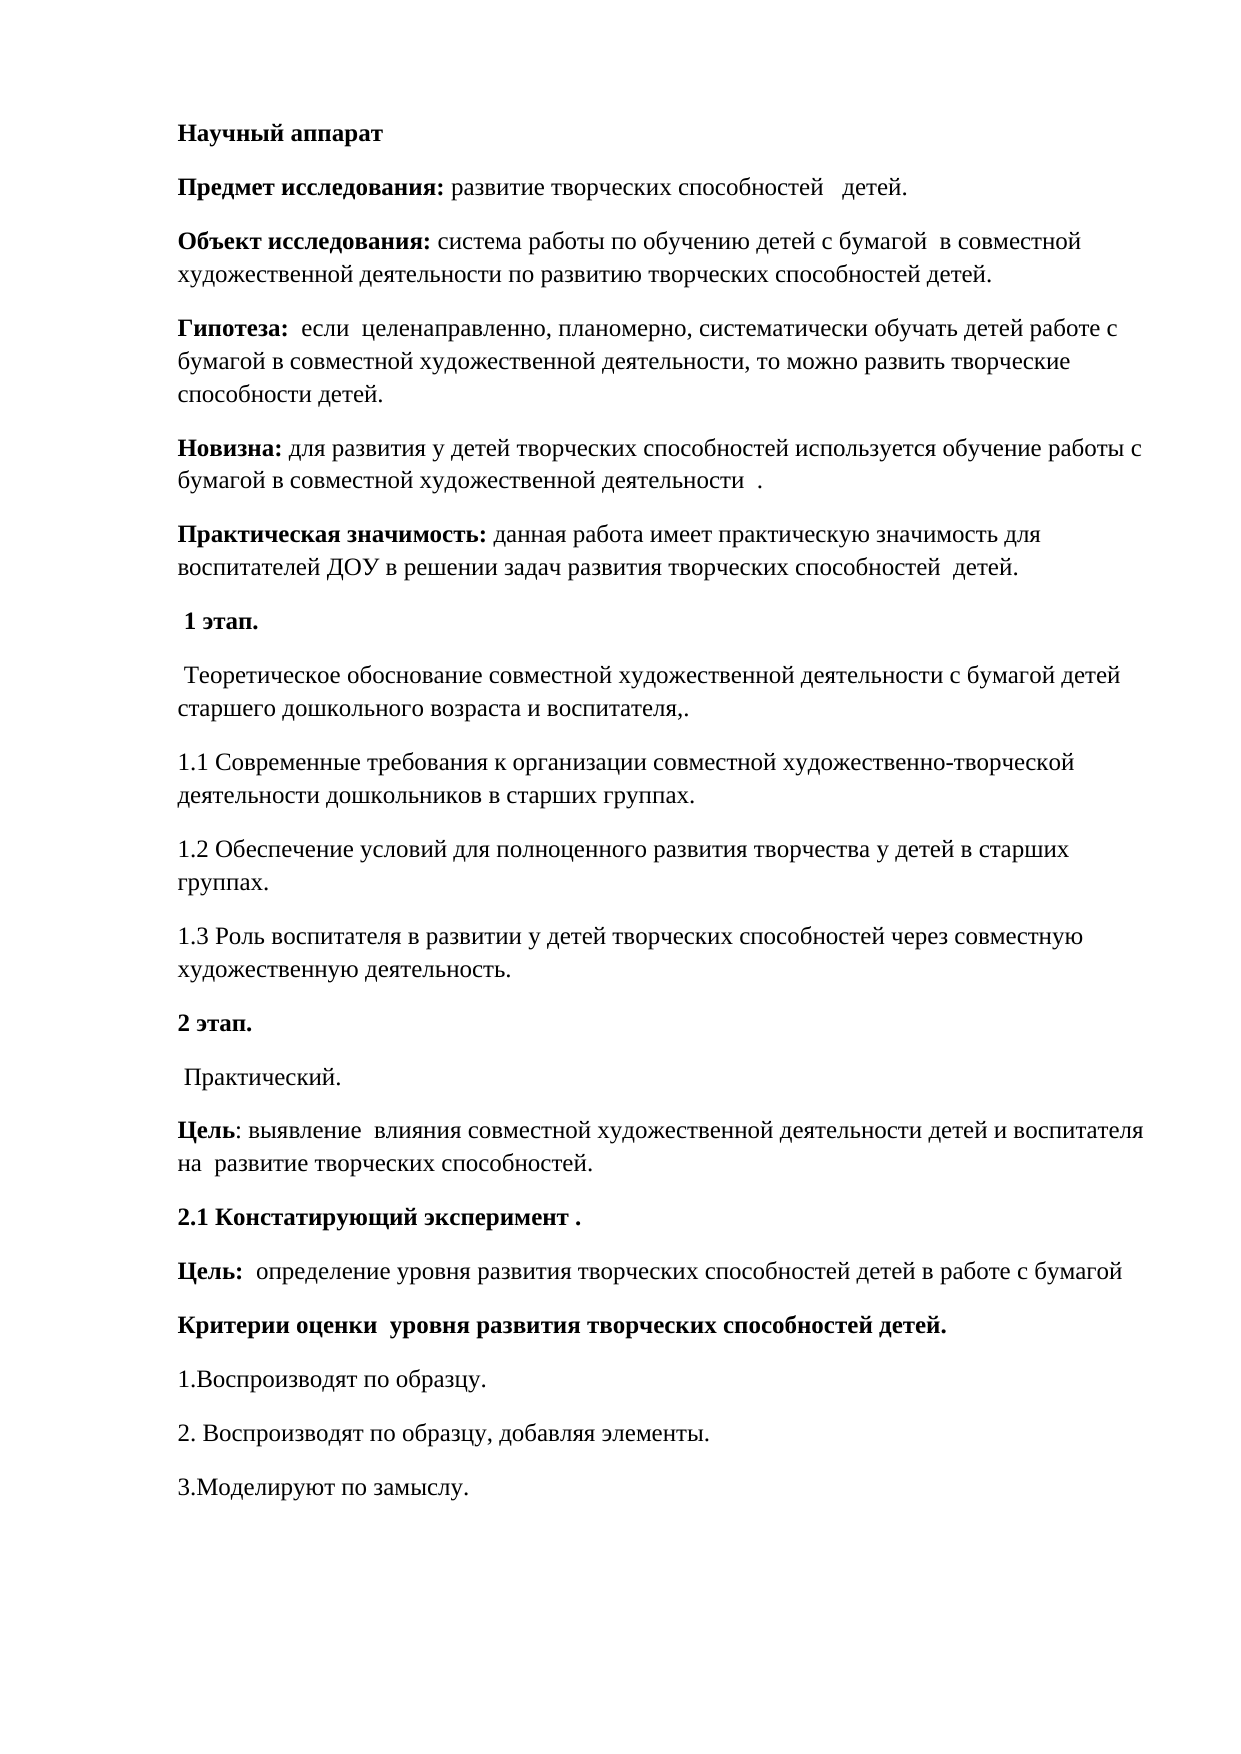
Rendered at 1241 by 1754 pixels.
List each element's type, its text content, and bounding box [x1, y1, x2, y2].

text 2. Воспроизводят по образцу, добавляя элементы. [177, 1418, 1152, 1446]
text 1.2 Обеспечение условий для полноценного развития творчества у детей в старших группах. [177, 834, 1152, 896]
text 2.1 Констатирующий эксперимент . [177, 1202, 1152, 1231]
text 3.Моделируют по замыслу. [177, 1472, 1152, 1500]
text Теоретическое обоснование совместной художественной деятельности с бумагой детей старшего дошкольного возраста и воспитателя,. [177, 660, 1152, 722]
text Критерии оценки уровня развития творческих способностей детей. [177, 1310, 1152, 1339]
text Цель: определение уровня развития творческих способностей детей в работе с бумагой [177, 1256, 1152, 1285]
text Научный аппарат [177, 118, 1152, 147]
text 1 этап. [177, 606, 1152, 635]
text Практическая значимость: данная работа имеет практическую значимость для воспитателей ДОУ в решении задач развития творческих способностей детей. [177, 519, 1152, 581]
text Новизна: для развития у детей творческих способностей используется обучение работы с бумагой в совместной художественной деятельности . [177, 433, 1152, 494]
text 1.1 Современные требования к организации совместной художественно-творческой деятельности дошкольников в старших группах. [177, 747, 1152, 809]
text Практический. [177, 1062, 1152, 1090]
text Цель: выявление влияния совместной художественной деятельности детей и воспитателя на развитие творческих способностей. [177, 1115, 1152, 1177]
text Предмет исследования: развитие творческих способностей детей. [177, 172, 1152, 201]
text 1.Воспроизводят по образцу. [177, 1364, 1152, 1393]
text 2 этап. [177, 1008, 1152, 1036]
text 1.3 Роль воспитателя в развитии у детей творческих способностей через совместную художественную деятельность. [177, 921, 1152, 983]
text Гипотеза: если целенаправленно, планомерно, систематически обучать детей работе с бумагой в совместной художественной деятельности, то можно развить творческие способности детей. [177, 313, 1152, 407]
text Объект исследования: система работы по обучению детей с бумагой в совместной художественной деятельности по развитию творческих способностей детей. [177, 226, 1152, 288]
